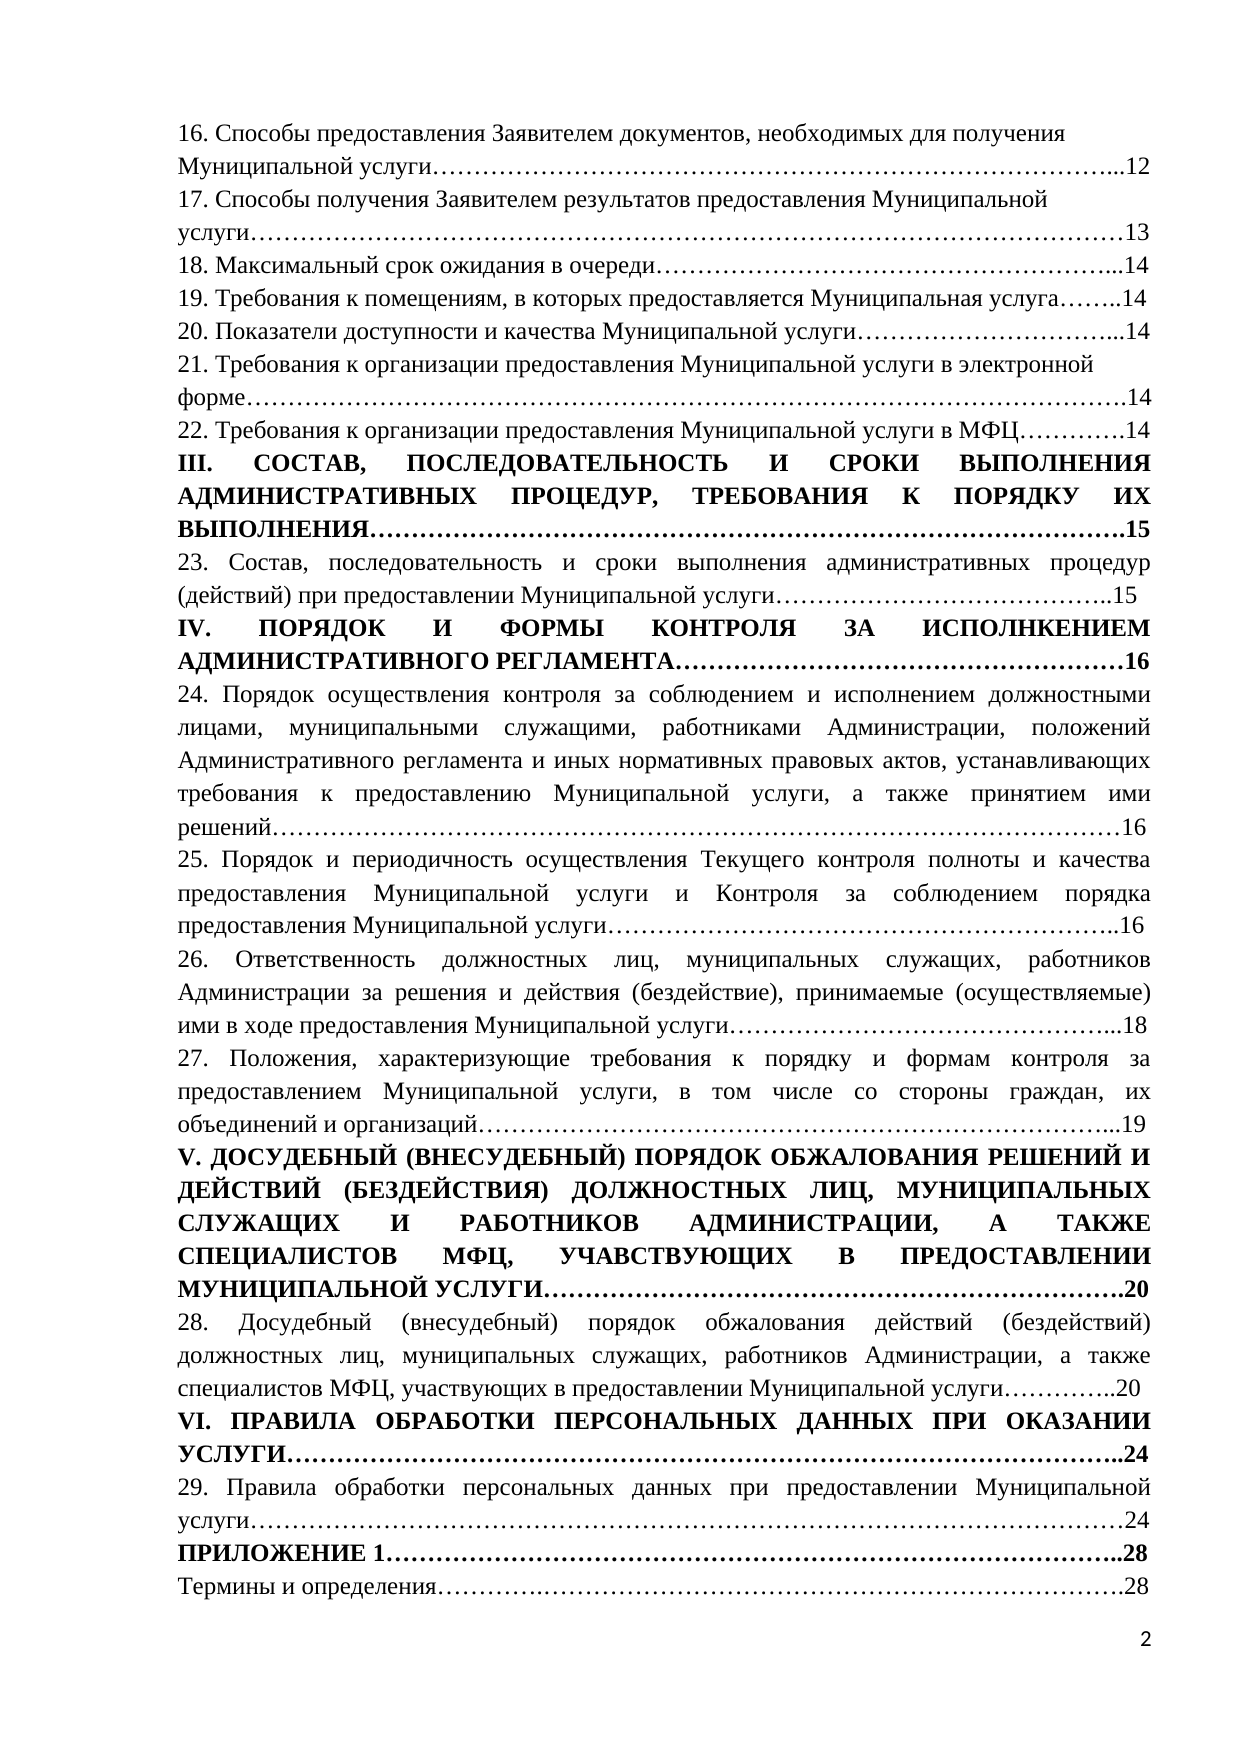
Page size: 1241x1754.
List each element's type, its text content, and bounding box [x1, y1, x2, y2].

text 18. Максимальный срок ожидания в очереди………………………………………………...14 [177, 250, 1152, 279]
text 17. Способы получения Заявителем результатов предоставления Муниципальной услуги……………………………………………………………………………………………13 [177, 184, 1152, 246]
text 27. Положения, характеризующие требования к порядку и формам контроля за предоставлением Муниципальной услуги, в том числе со стороны граждан, их объединений и организаций…………………………………………………………………...19 [177, 1043, 1152, 1137]
text 20. Показатели доступности и качества Муниципальной услуги…………………………...14 [177, 316, 1152, 345]
text IV. ПОРЯДОК И ФОРМЫ КОНТРОЛЯ ЗА ИСПОЛНКЕНИЕМ АДМИНИСТРАТИВНОГО РЕГЛАМЕНТА………………………………………………16 [177, 613, 1152, 675]
text Термины и определения………….…………………………………………………………….28 [177, 1571, 1152, 1600]
text 22. Требования к организации предоставления Муниципальной услуги в МФЦ………….14 [177, 415, 1152, 444]
text V. ДОСУДЕБНЫЙ (ВНЕСУДЕБНЫЙ) ПОРЯДОК ОБЖАЛОВАНИЯ РЕШЕНИЙ И ДЕЙСТВИЙ (БЕЗДЕЙСТВИЯ) ДОЛЖНОСТНЫХ ЛИЦ, МУНИЦИПАЛЬНЫХ СЛУЖАЩИХ И РАБОТНИКОВ АДМИНИСТРАЦИИ, А ТАКЖЕ СПЕЦИАЛИСТОВ МФЦ, УЧАВСТВУЮЩИХ В ПРЕДОСТАВЛЕНИИ МУНИЦИПАЛЬНОЙ УСЛУГИ…………………………………………………………….20 [177, 1142, 1152, 1303]
text VI. ПРАВИЛА ОБРАБОТКИ ПЕРСОНАЛЬНЫХ ДАННЫХ ПРИ ОКАЗАНИИ УСЛУГИ………………………………………………………………………………………..24 [177, 1406, 1152, 1468]
text 24. Порядок осуществления контроля за соблюдением и исполнением должностными лицами, муниципальными служащими, работниками Администрации, положений Административного регламента и иных нормативных правовых актов, устанавливающих требования к предоставлению Муниципальной услуги, а также принятием ими решений…………………………………………………………………………………………16 [177, 679, 1152, 840]
text 25. Порядок и периодичность осуществления Текущего контроля полноты и качества предоставления Муниципальной услуги и Контроля за соблюдением порядка предоставления Муниципальной услуги……………………………………………………..16 [177, 844, 1152, 939]
text 21. Требования к организации предоставления Муниципальной услуги в электронной форме…………………………………………………………………………………………….14 [177, 349, 1152, 411]
text 19. Требования к помещениям, в которых предоставляется Муниципальная услуга……..14 [177, 283, 1152, 312]
text 28. Досудебный (внесудебный) порядок обжалования действий (бездействий) должностных лиц, муниципальных служащих, работников Администрации, а также специалистов МФЦ, участвующих в предоставлении Муниципальной услуги…………..20 [177, 1307, 1152, 1402]
text 16. Способы предоставления Заявителем документов, необходимых для получения Муниципальной услуги………………………………………………………………………...12 [177, 118, 1152, 180]
text 26. Ответственность должностных лиц, муниципальных служащих, работников Администрации за решения и действия (бездействие), принимаемые (осуществляемые) ими в ходе предоставления Муниципальной услуги………………………………………...18 [177, 944, 1152, 1038]
text 29. Правила обработки персональных данных при предоставлении Муниципальной услуги……………………………………………………………………………………………24 [177, 1472, 1152, 1534]
text ПРИЛОЖЕНИЕ 1……………………………………………………………………………..28 [177, 1538, 1152, 1567]
text III. СОСТАВ, ПОСЛЕДОВАТЕЛЬНОСТЬ И СРОКИ ВЫПОЛНЕНИЯ АДМИНИСТРАТИВНЫХ ПРОЦЕДУР, ТРЕБОВАНИЯ К ПОРЯДКУ ИХ ВЫПОЛНЕНИЯ……………………………………………………………………………….15 [177, 448, 1152, 543]
text 23. Состав, последовательность и сроки выполнения административных процедур (действий) при предоставлении Муниципальной услуги…………………………………..15 [177, 547, 1152, 609]
